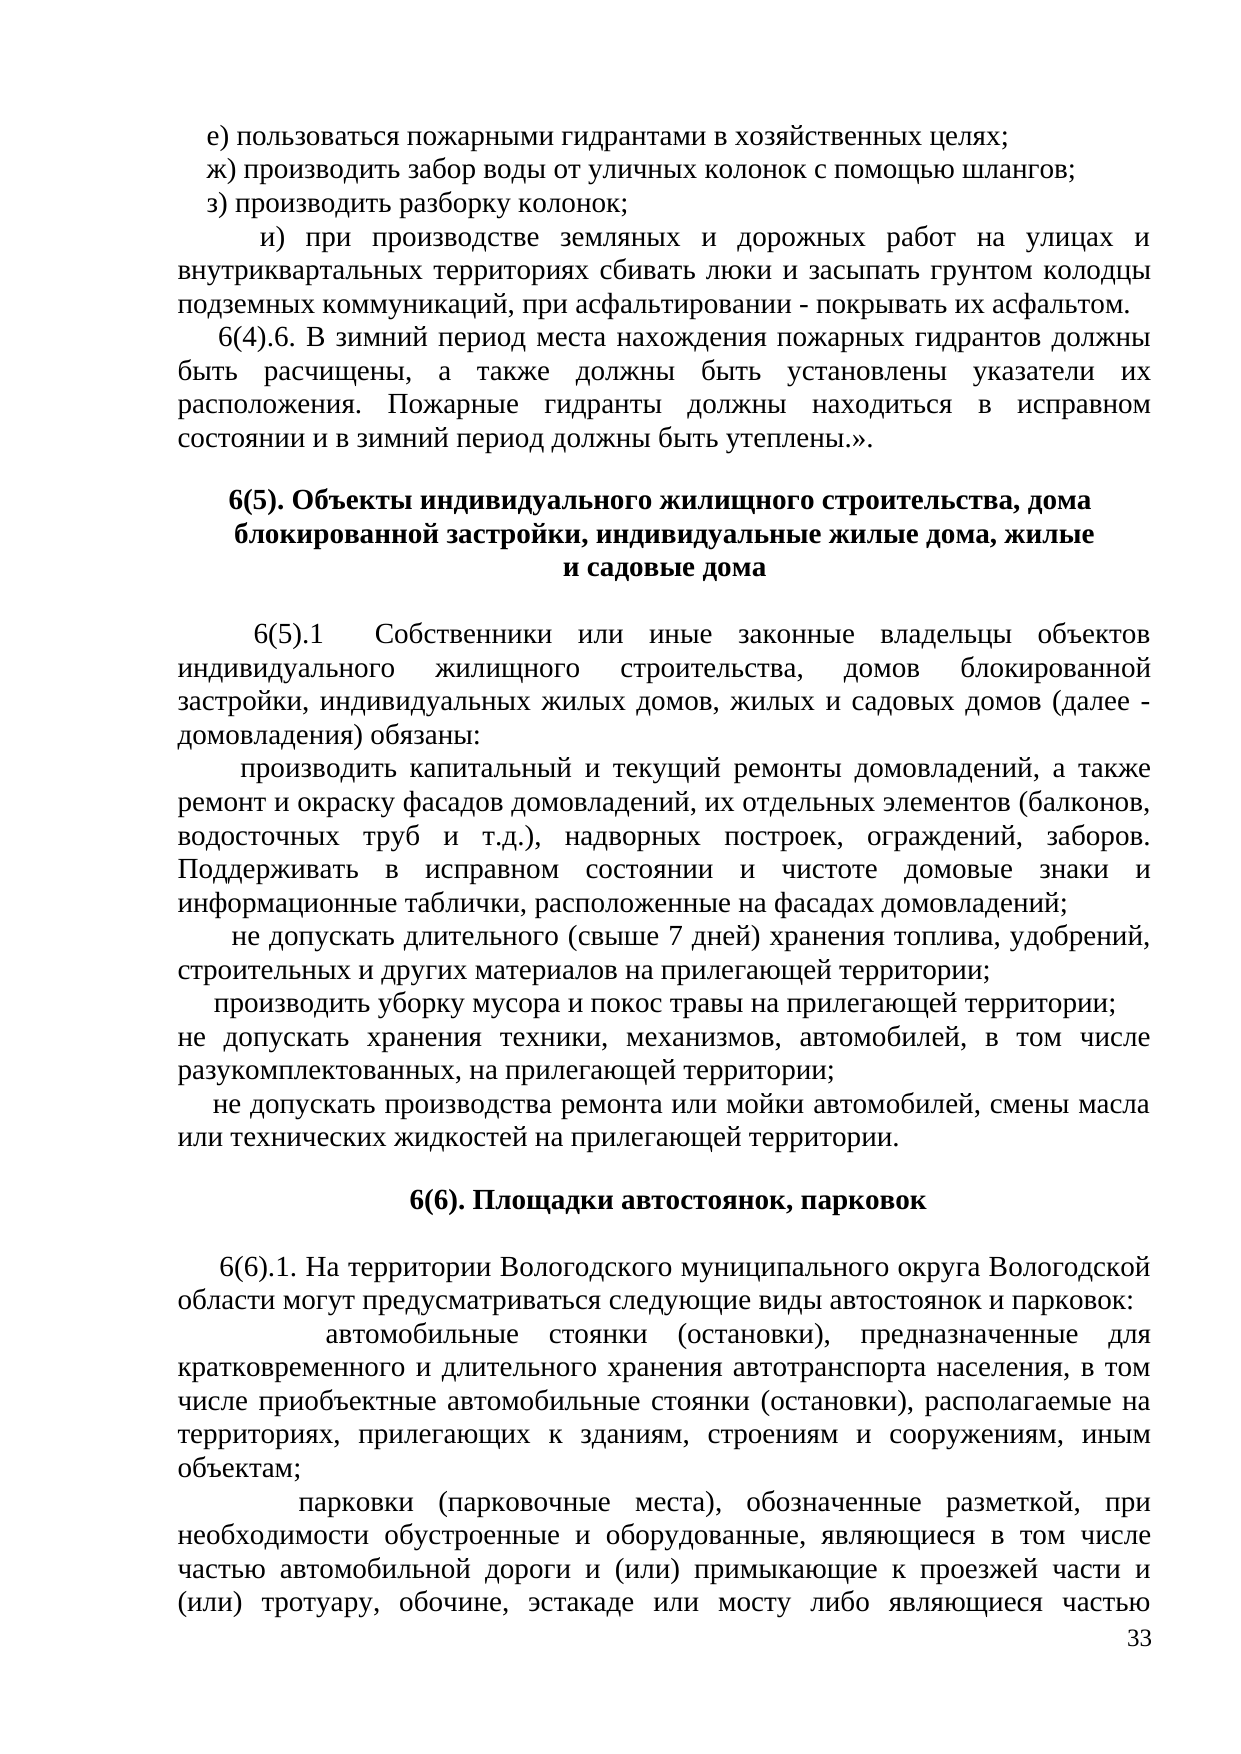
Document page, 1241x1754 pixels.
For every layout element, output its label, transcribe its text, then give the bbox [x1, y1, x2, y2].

text з) производить разборку колонок; [177, 185, 1152, 219]
text 6(5). Объекты индивидуального жилищного строительства, дома [177, 482, 1152, 516]
text и садовые дома [177, 549, 1152, 583]
text ж) производить забор воды от уличных колонок с помощью шлангов; [177, 152, 1152, 185]
text 6(6). Площадки автостоянок, парковок [177, 1182, 1152, 1215]
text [177, 1484, 1152, 1618]
text автомобильные стоянки (остановки), предназначенные для кратковременного и длительного хранения автотранспорта населения, в том числе приобъектные автомобильные стоянки (остановки), располагаемые на территориях, прилегающих к зданиям, строениям и сооружениям, иным объектам; [177, 1316, 1152, 1484]
text не допускать производства ремонта или мойки автомобилей, смены масла или технических жидкостей на прилегающей территории. [177, 1086, 1152, 1153]
text производить капитальный и текущий ремонты домовладений, а также ремонт и окраску фасадов домовладений, их отдельных элементов (балконов, водосточных труб и т.д.), надворных построек, ограждений, заборов. Поддерживать в исправном состоянии и чистоте домовые знаки и информационные таблички, расположенные на фасадах домовладений; [177, 751, 1152, 918]
text производить уборку мусора и покос травы на прилегающей территории; [177, 985, 1152, 1019]
text блокированной застройки, индивидуальные жилые дома, жилые [177, 516, 1152, 549]
text 6(6).1. На территории Вологодского муниципального округа Вологодской области могут предусматриваться следующие виды автостоянок и парковок: [177, 1249, 1152, 1316]
text не допускать длительного (свыше 7 дней) хранения топлива, удобрений, строительных и других материалов на прилегающей территории; [177, 918, 1152, 985]
text 6(4).6. В зимний период места нахождения пожарных гидрантов должны быть расчищены, а также должны быть установлены указатели их расположения. Пожарные гидранты должны находиться в исправном состоянии и в зимний период должны быть утеплены.». [177, 319, 1152, 453]
text 6(5).1 Собственники или иные законные владельцы объектов индивидуального жилищного строительства, домов блокированной застройки, индивидуальных жилых домов, жилых и садовых домов (далее - домовладения) обязаны: [177, 616, 1152, 751]
text не допускать хранения техники, механизмов, автомобилей, в том числе разукомплектованных, на прилегающей территории; [177, 1019, 1152, 1086]
text е) пользоваться пожарными гидрантами в хозяйственных целях; [177, 118, 1152, 152]
text и) при производстве земляных и дорожных работ на улицах и внутриквартальных территориях сбивать люки и засыпать грунтом колодцы подземных коммуникаций, при асфальтировании - покрывать их асфальтом. [177, 219, 1152, 319]
